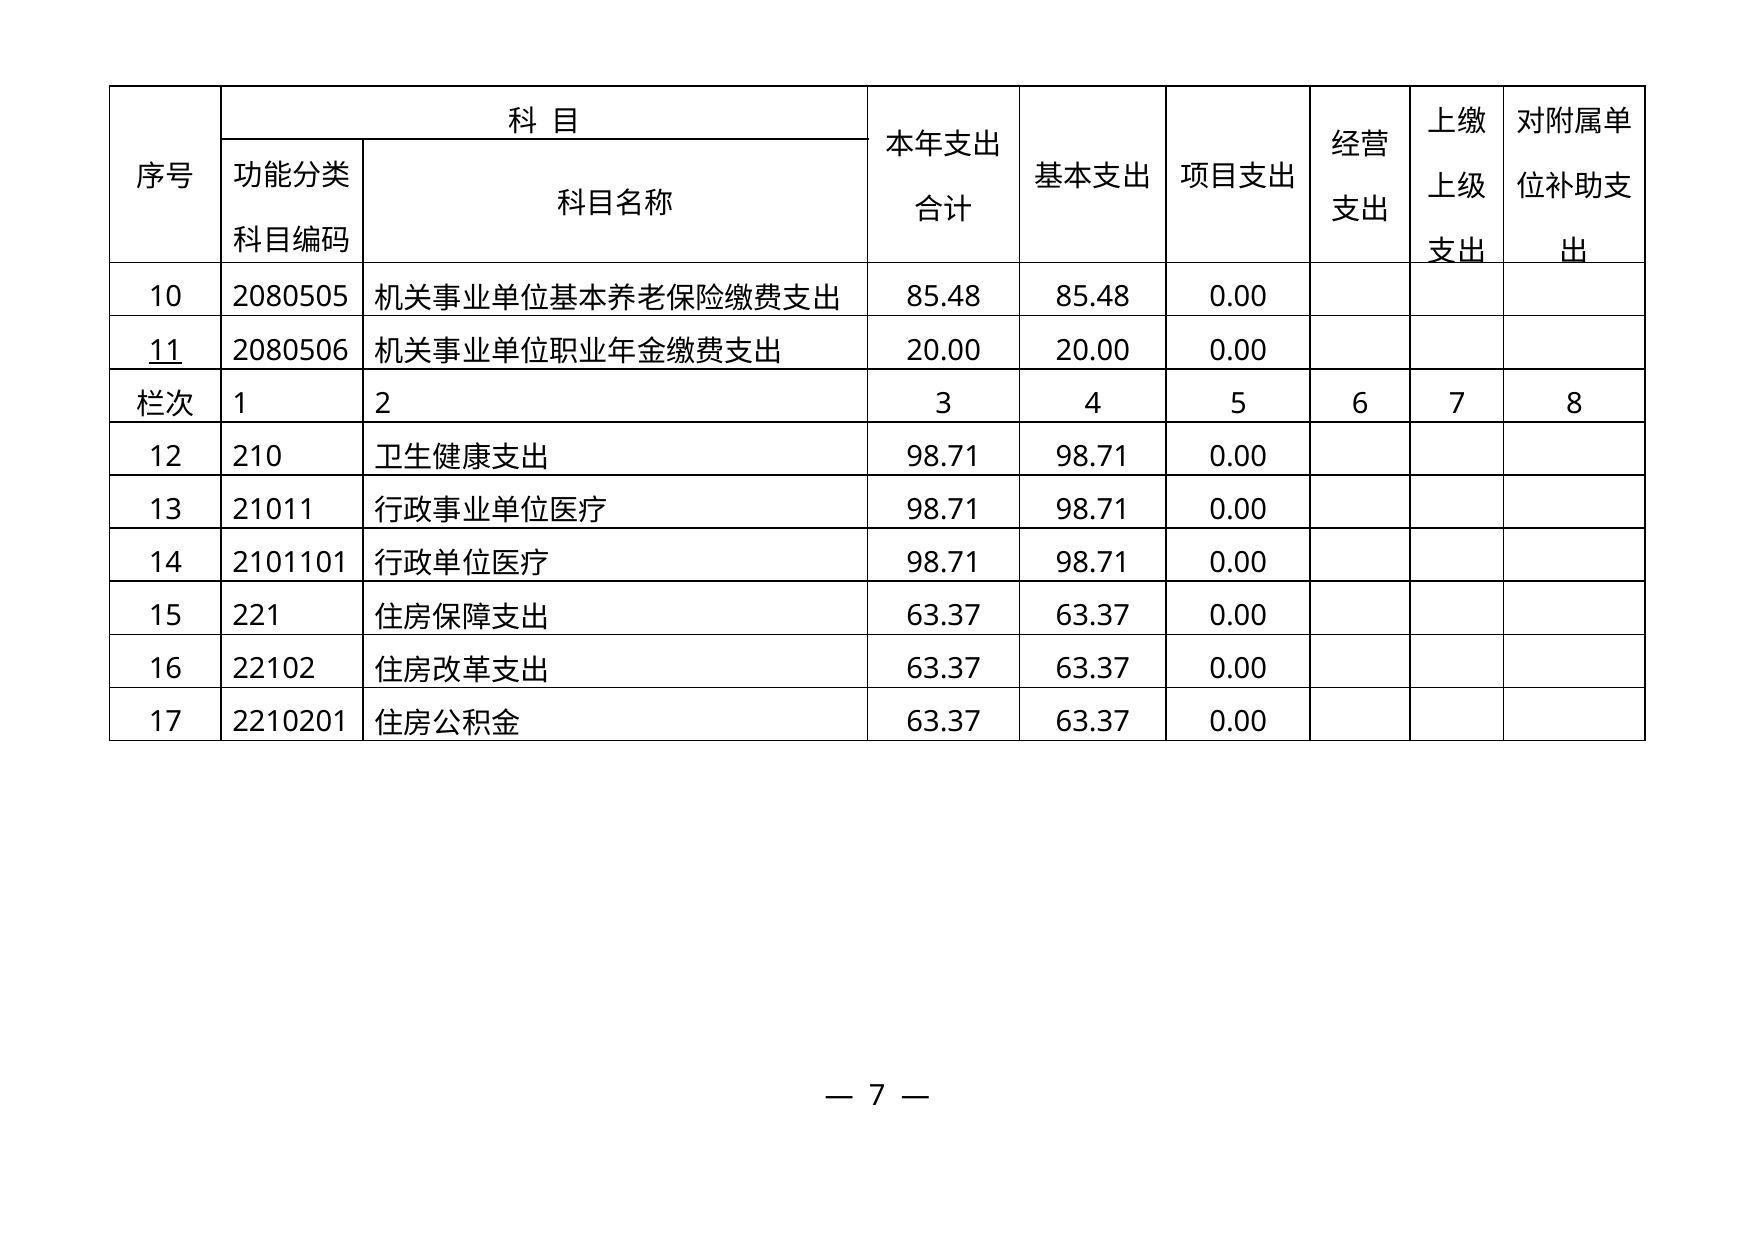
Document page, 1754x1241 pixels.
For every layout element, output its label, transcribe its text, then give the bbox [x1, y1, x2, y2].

table_cell 机关事业单位基本养老保险缴费支出 [364, 263, 867, 315]
table_cell 0.00 [1167, 423, 1309, 474]
table_cell [1311, 688, 1409, 740]
table_cell [1504, 529, 1644, 580]
table_cell 3 [868, 370, 1019, 421]
table_cell 0.00 [1167, 316, 1309, 368]
table_cell 6 [1311, 370, 1409, 421]
table_cell 行政事业单位医疗 [364, 476, 867, 527]
table_cell [1411, 688, 1503, 740]
table_cell 行政单位医疗 [364, 529, 867, 580]
table_cell [1411, 635, 1503, 687]
table_header 项目支出 [1167, 87, 1309, 262]
table_cell 63.37 [868, 688, 1019, 740]
table_cell 0.00 [1167, 688, 1309, 740]
table_cell 11 [110, 316, 220, 368]
table_cell 20.00 [868, 316, 1019, 368]
table_cell 2210201 [222, 688, 362, 740]
table_cell 机关事业单位职业年金缴费支出 [364, 316, 867, 368]
table_cell 16 [110, 635, 220, 687]
table_cell [1311, 476, 1409, 527]
table_cell 63.37 [1020, 688, 1165, 740]
table_cell 12 [110, 423, 220, 474]
table_cell 13 [110, 476, 220, 527]
table_cell [1311, 316, 1409, 368]
table_cell 98.71 [868, 476, 1019, 527]
table_cell 2080505 [222, 263, 362, 315]
table_cell 63.37 [868, 582, 1019, 633]
table_cell 栏次 [110, 370, 220, 421]
table_header 对附属单位补助支出 [1504, 87, 1644, 262]
table_cell [1411, 263, 1503, 315]
table_cell 5 [1167, 370, 1309, 421]
table_cell [1504, 263, 1644, 315]
table_cell 210 [222, 423, 362, 474]
table_cell 0.00 [1167, 582, 1309, 633]
table_cell 63.37 [1020, 635, 1165, 687]
table_cell 221 [222, 582, 362, 633]
table_cell 8 [1504, 370, 1644, 421]
table_header 本年支出合计 [868, 87, 1019, 262]
table_cell 98.71 [1020, 476, 1165, 527]
table_cell 85.48 [1020, 263, 1165, 315]
table_header 基本支出 [1020, 87, 1165, 262]
table_cell [1504, 316, 1644, 368]
table_header 科 目 [222, 87, 867, 138]
table_cell 98.71 [868, 529, 1019, 580]
table_cell [1411, 529, 1503, 580]
table_cell 卫生健康支出 [364, 423, 867, 474]
table_cell 22102 [222, 635, 362, 687]
table_cell 0.00 [1167, 263, 1309, 315]
table_cell [1311, 529, 1409, 580]
table_cell [1411, 423, 1503, 474]
table_cell [1504, 635, 1644, 687]
table_cell 10 [110, 263, 220, 315]
table_cell 7 [1411, 370, 1503, 421]
table_cell [1504, 476, 1644, 527]
table_cell 住房保障支出 [364, 582, 867, 633]
table_cell 63.37 [1020, 582, 1165, 633]
table_cell 85.48 [868, 263, 1019, 315]
table_cell 0.00 [1167, 476, 1309, 527]
table_cell [1504, 688, 1644, 740]
table_cell 98.71 [868, 423, 1019, 474]
table_cell 0.00 [1167, 635, 1309, 687]
table_cell 4 [1020, 370, 1165, 421]
table_cell [1311, 635, 1409, 687]
table_cell [1504, 582, 1644, 633]
table_cell [1311, 263, 1409, 315]
table_cell 98.71 [1020, 423, 1165, 474]
table_cell 63.37 [868, 635, 1019, 687]
table_cell 17 [110, 688, 220, 740]
table_cell 科目名称 [364, 140, 867, 262]
table_header 序号 [110, 87, 220, 262]
table_cell 1 [222, 370, 362, 421]
table_cell [1504, 423, 1644, 474]
table_cell [1411, 582, 1503, 633]
table_cell 住房公积金 [364, 688, 867, 740]
table_cell 0.00 [1167, 529, 1309, 580]
table_cell 20.00 [1020, 316, 1165, 368]
table_cell [1411, 316, 1503, 368]
table_header 上缴上级支出 [1411, 87, 1503, 262]
table_cell 住房改革支出 [364, 635, 867, 687]
table_cell 15 [110, 582, 220, 633]
table_cell 功能分类科目编码 [222, 140, 362, 262]
table_cell [1311, 582, 1409, 633]
table_cell 2 [364, 370, 867, 421]
table_header 经营支出 [1311, 87, 1409, 262]
table_cell 2080506 [222, 316, 362, 368]
table_cell 2101101 [222, 529, 362, 580]
table_cell 98.71 [1020, 529, 1165, 580]
table_cell 14 [110, 529, 220, 580]
table_cell [1411, 476, 1503, 527]
table_cell 21011 [222, 476, 362, 527]
table_cell [1311, 423, 1409, 474]
